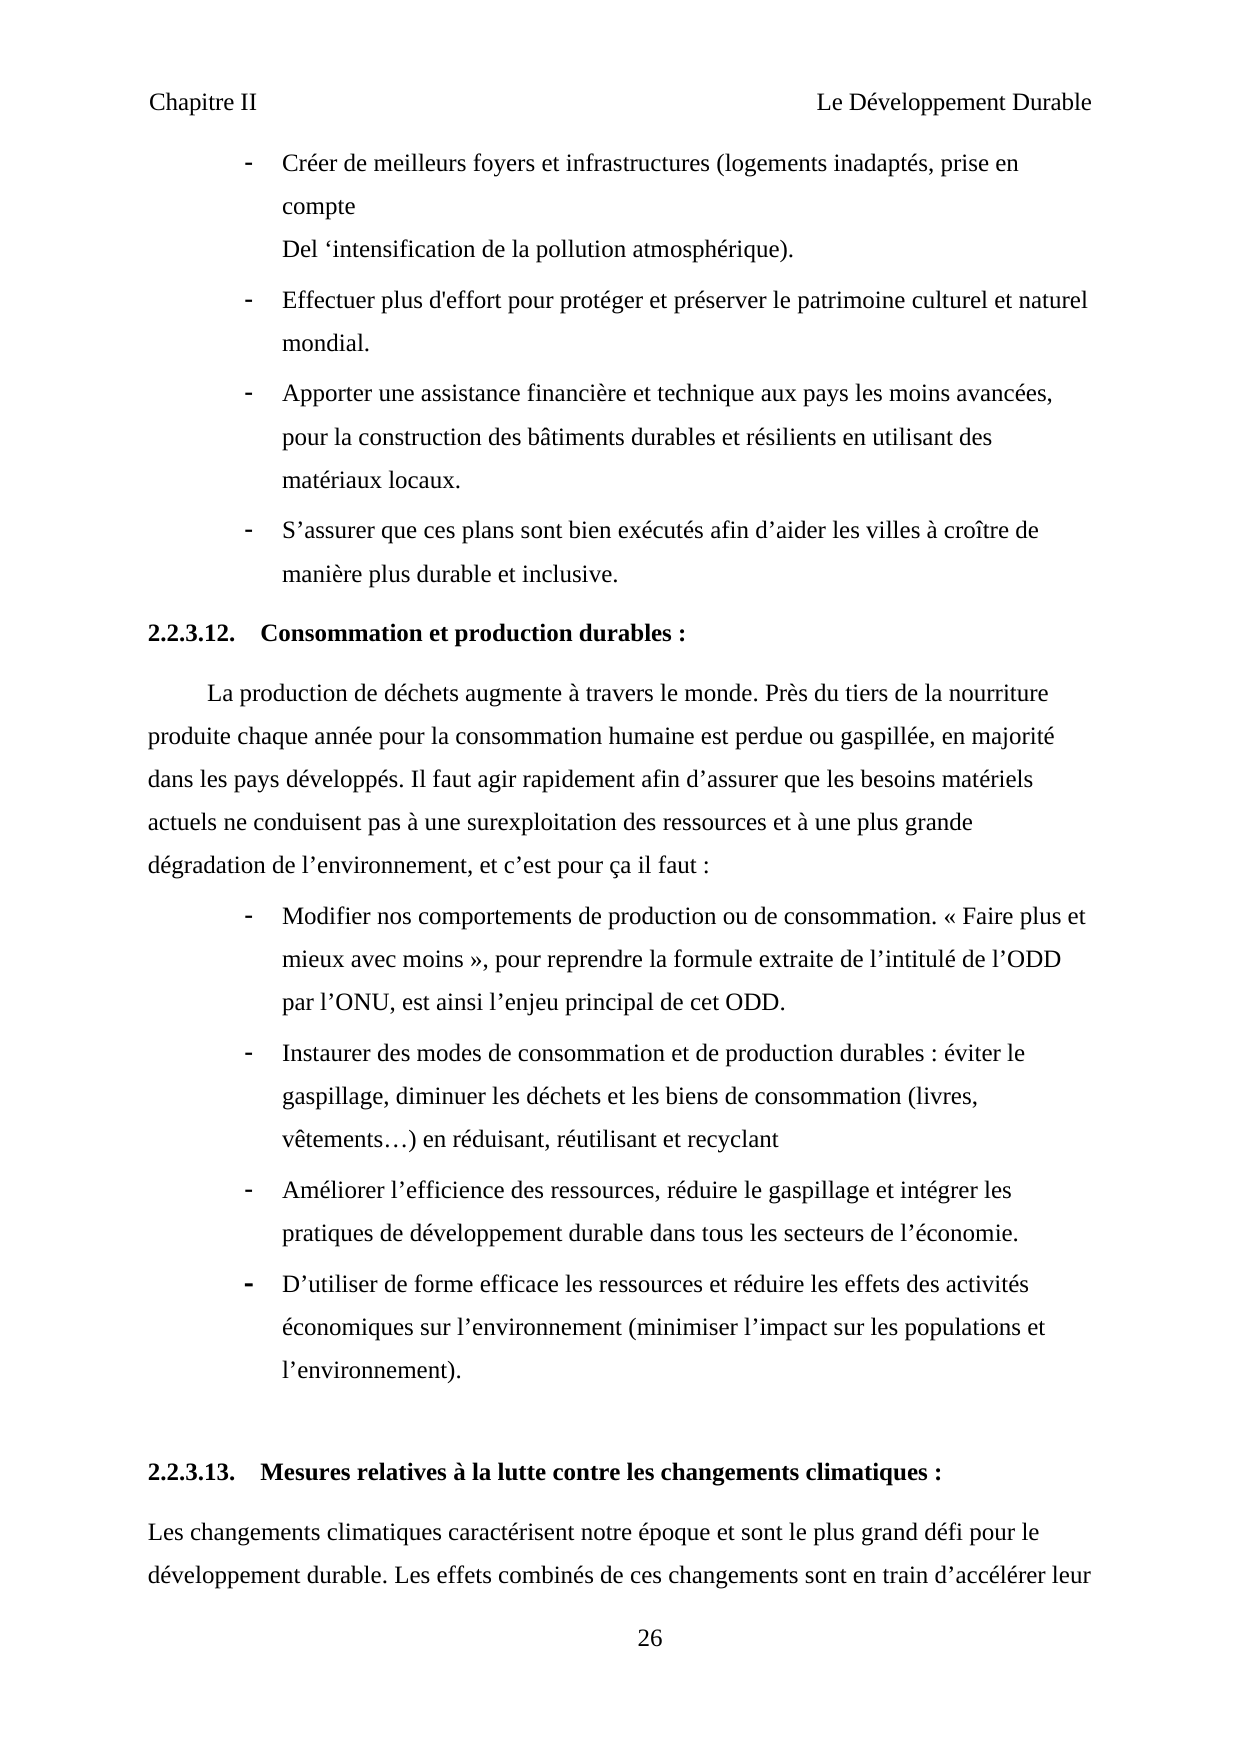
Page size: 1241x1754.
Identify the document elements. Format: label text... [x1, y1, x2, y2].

list Mesures relatives à la lutte contre les changements climatiques : [148, 1457, 1092, 1486]
list Consommation et production durables : [148, 618, 1092, 647]
list D’utiliser de forme efficace les ressources et réduire les effets des activités économiques sur l’environnement (minimiser l’impact sur les populations et l’environnement). [244, 1269, 1092, 1427]
list Instaurer des modes de consommation et de production durables : éviter le gaspillage, diminuer les déchets et les biens de consommation (livres, vêtements…) en réduisant, réutilisant et recyclant [244, 1038, 1092, 1153]
list S’assurer que ces plans sont bien exécutés afin d’aider les villes à croître de manière plus durable et inclusive. [244, 516, 1092, 587]
list Effectuer plus d'effort pour protéger et préserver le patrimoine culturel et naturel mondial. [244, 285, 1092, 357]
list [148, 1517, 1092, 1589]
list Améliorer l’efficience des ressources, réduire le gaspillage et intégrer les pratiques de développement durable dans tous les secteurs de l’économie. [244, 1175, 1092, 1247]
list Créer de meilleurs foyers et infrastructures (logements inadaptés, prise en compte Del ‘intensification de la pollution atmosphérique). [244, 148, 1092, 263]
list La production de déchets augmente à travers le monde. Près du tiers de la nourriture produite chaque année pour la consommation humaine est perdue ou gaspillée, en majorité dans les pays développés. Il faut agir rapidement afin d’assurer que les besoins matériels actuels ne conduisent pas à une surexploitation des ressources et à une plus grande dégradation de l’environnement, et c’est pour ça il faut : [148, 678, 1092, 879]
list Apporter une assistance financière et technique aux pays les moins avancées, pour la construction des bâtiments durables et résilients en utilisant des matériaux locaux. [244, 378, 1092, 493]
list Modifier nos comportements de production ou de consommation. « Faire plus et mieux avec moins », pour reprendre la formule extraite de l’intitulé de l’ODD par l’ONU, est ainsi l’enjeu principal de cet ODD. [244, 901, 1092, 1016]
